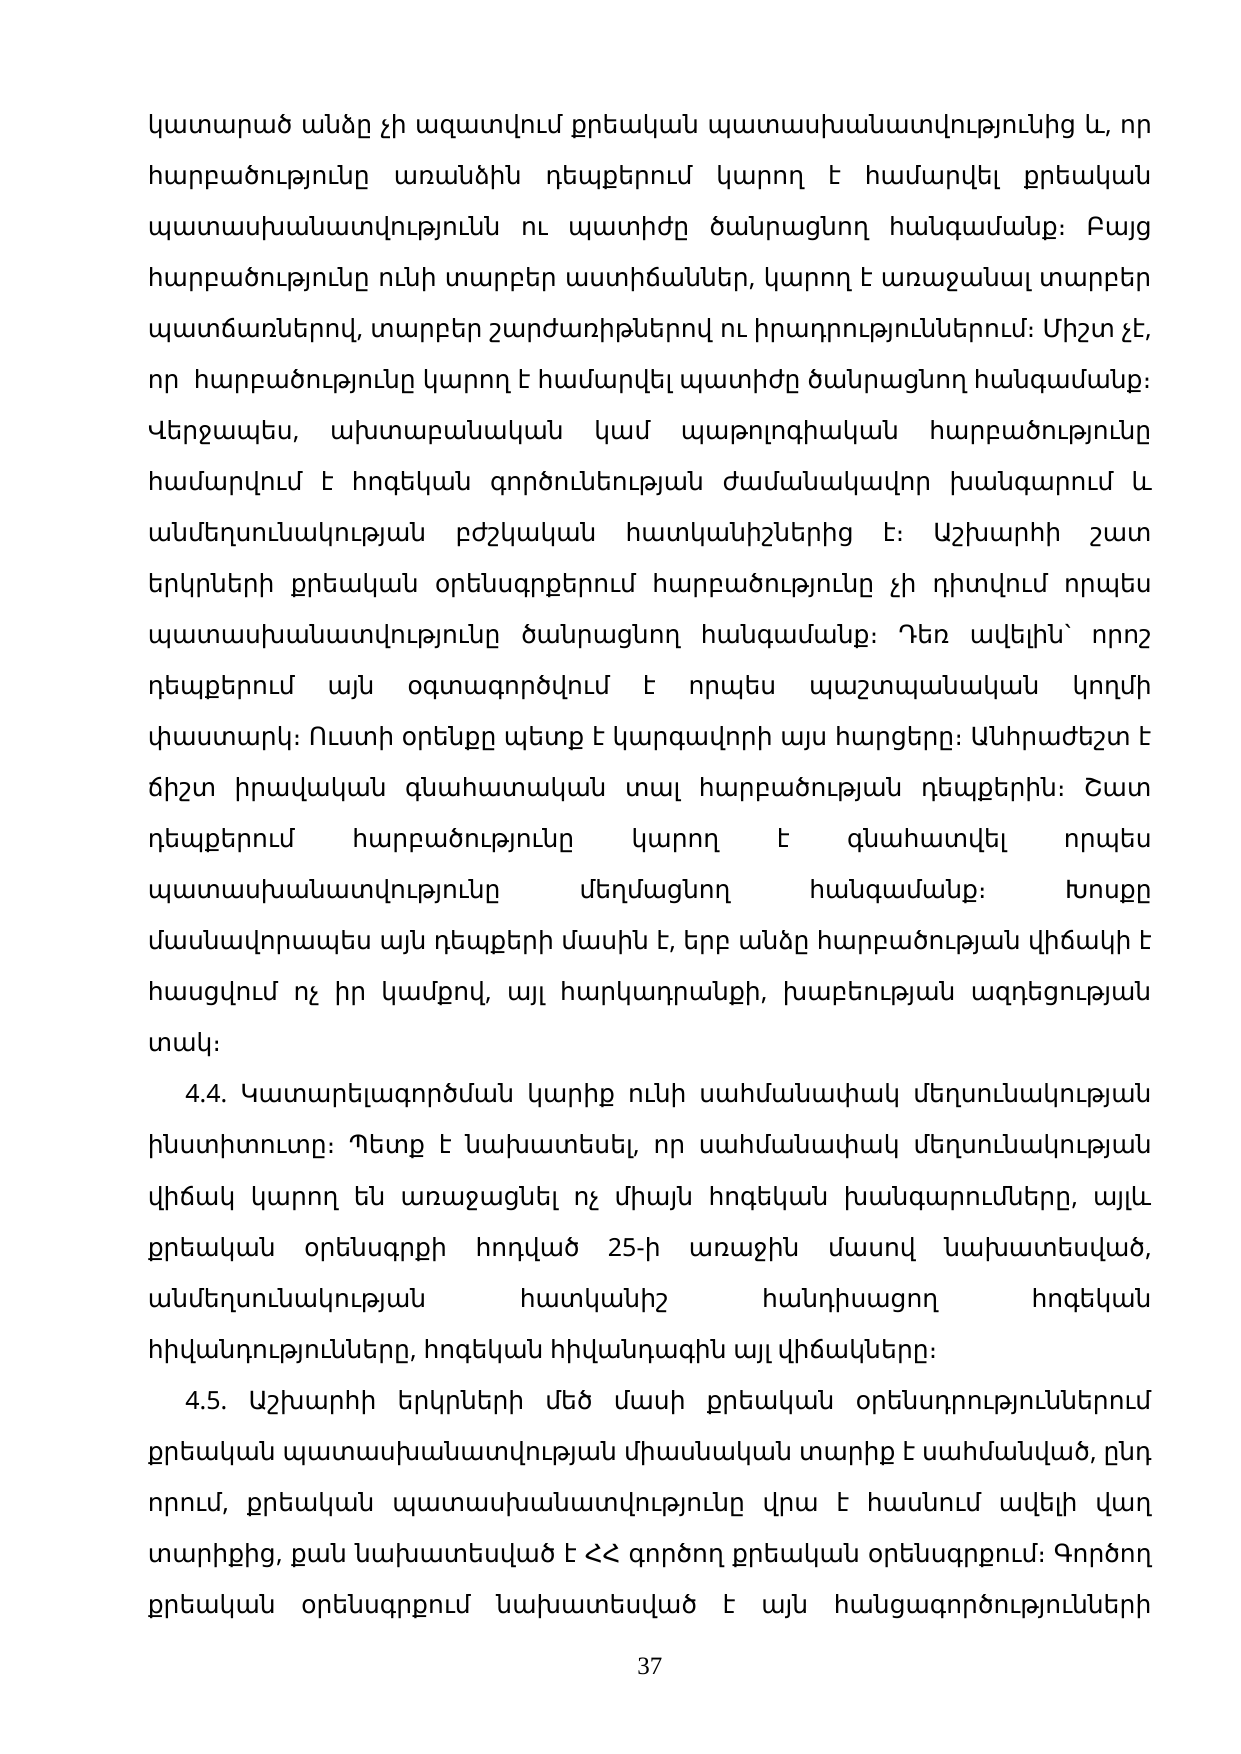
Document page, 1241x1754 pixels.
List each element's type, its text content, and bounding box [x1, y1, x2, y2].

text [148, 1382, 1152, 1621]
text 4.4. Կատարելագործման կարիք ունի սահմանափակ մեղսունակության ինստիտուտը։ Պետք է նախատեսել, որ սահմանափակ մեղսունակության վիճակ կարող են առաջացնել ոչ միայն հոգեկան խանգարումները, այլև քրեական օրենսգրքի հոդված 25-ի առաջին մասով նախատեսված, անմեղսունակության հատկանիշ հանդիսացող հոգեկան հիվանդությունները, հոգեկան հիվանդագին այլ վիճակները։ [148, 1076, 1152, 1365]
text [148, 106, 1152, 1059]
